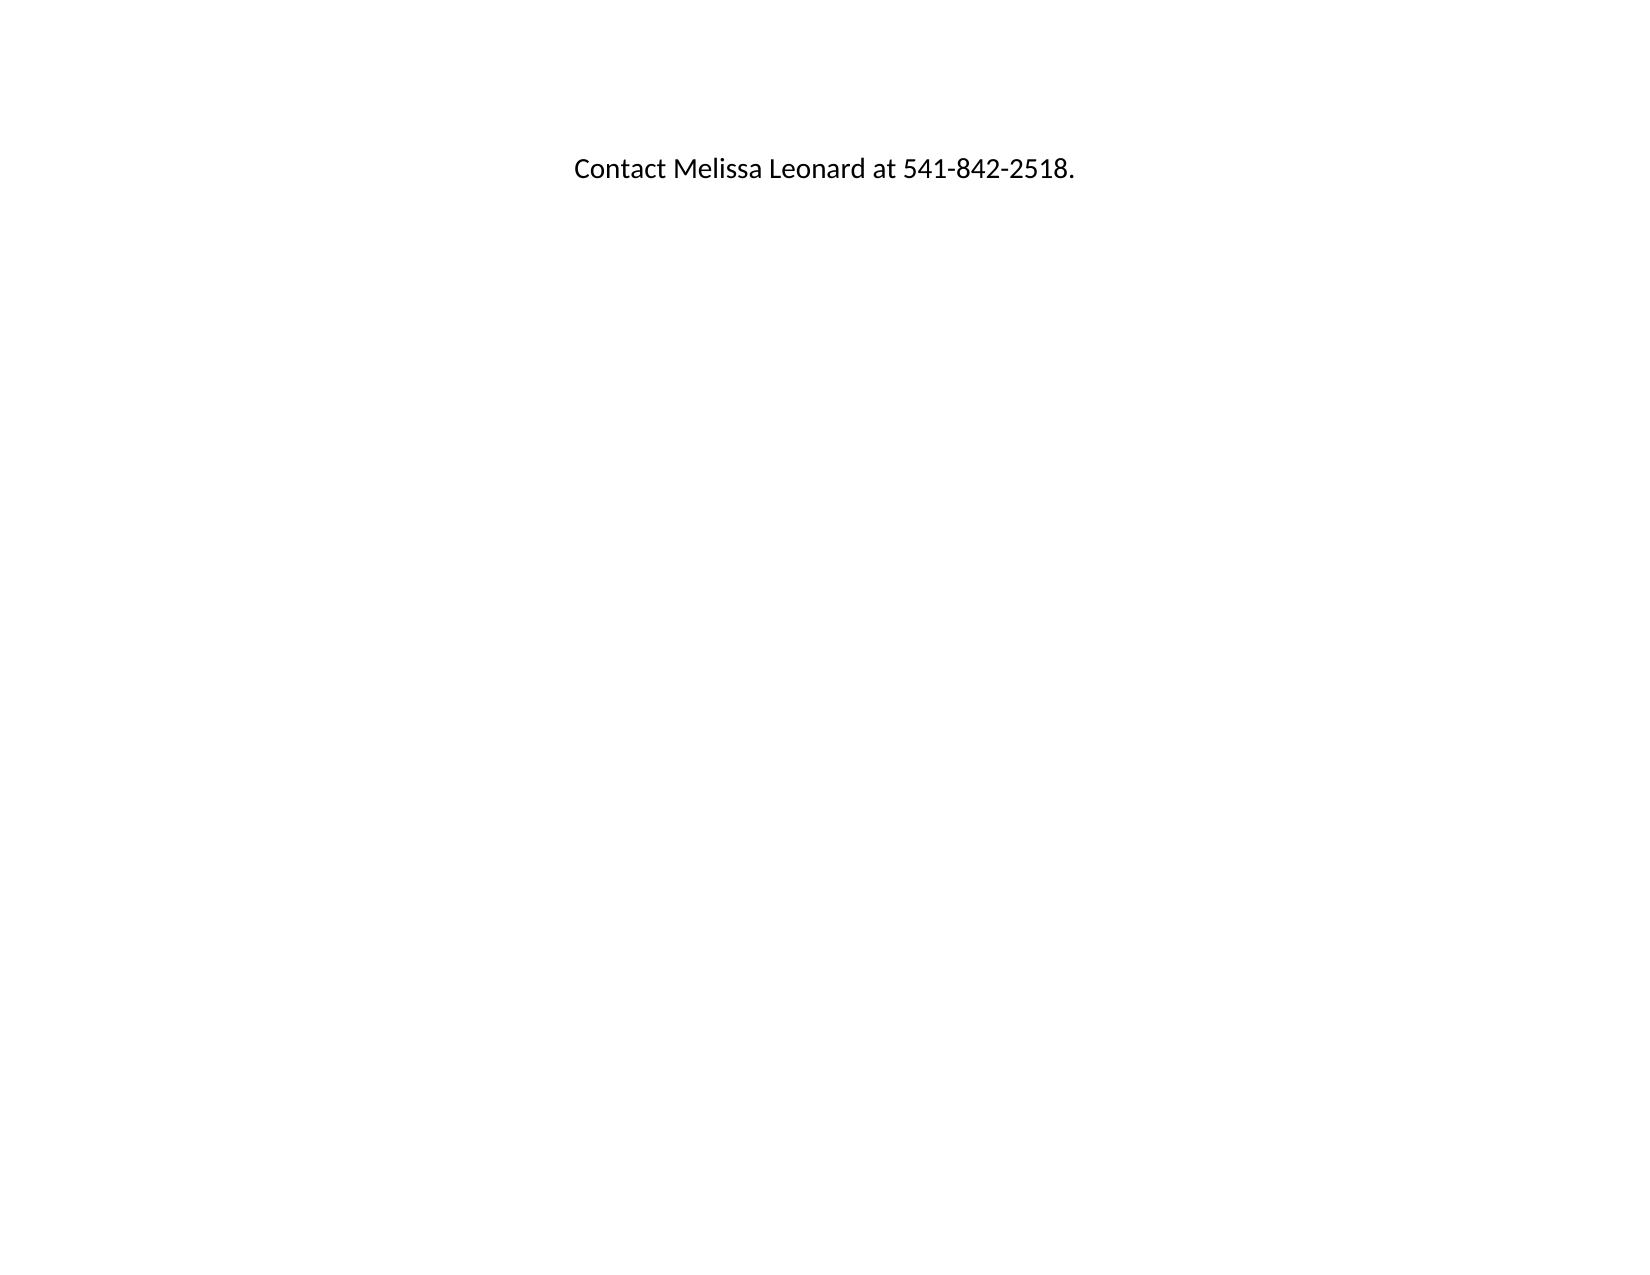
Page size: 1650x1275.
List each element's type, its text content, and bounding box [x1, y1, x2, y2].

text Contact Melissa Leonard at 541-842-2518. [150, 150, 1500, 186]
